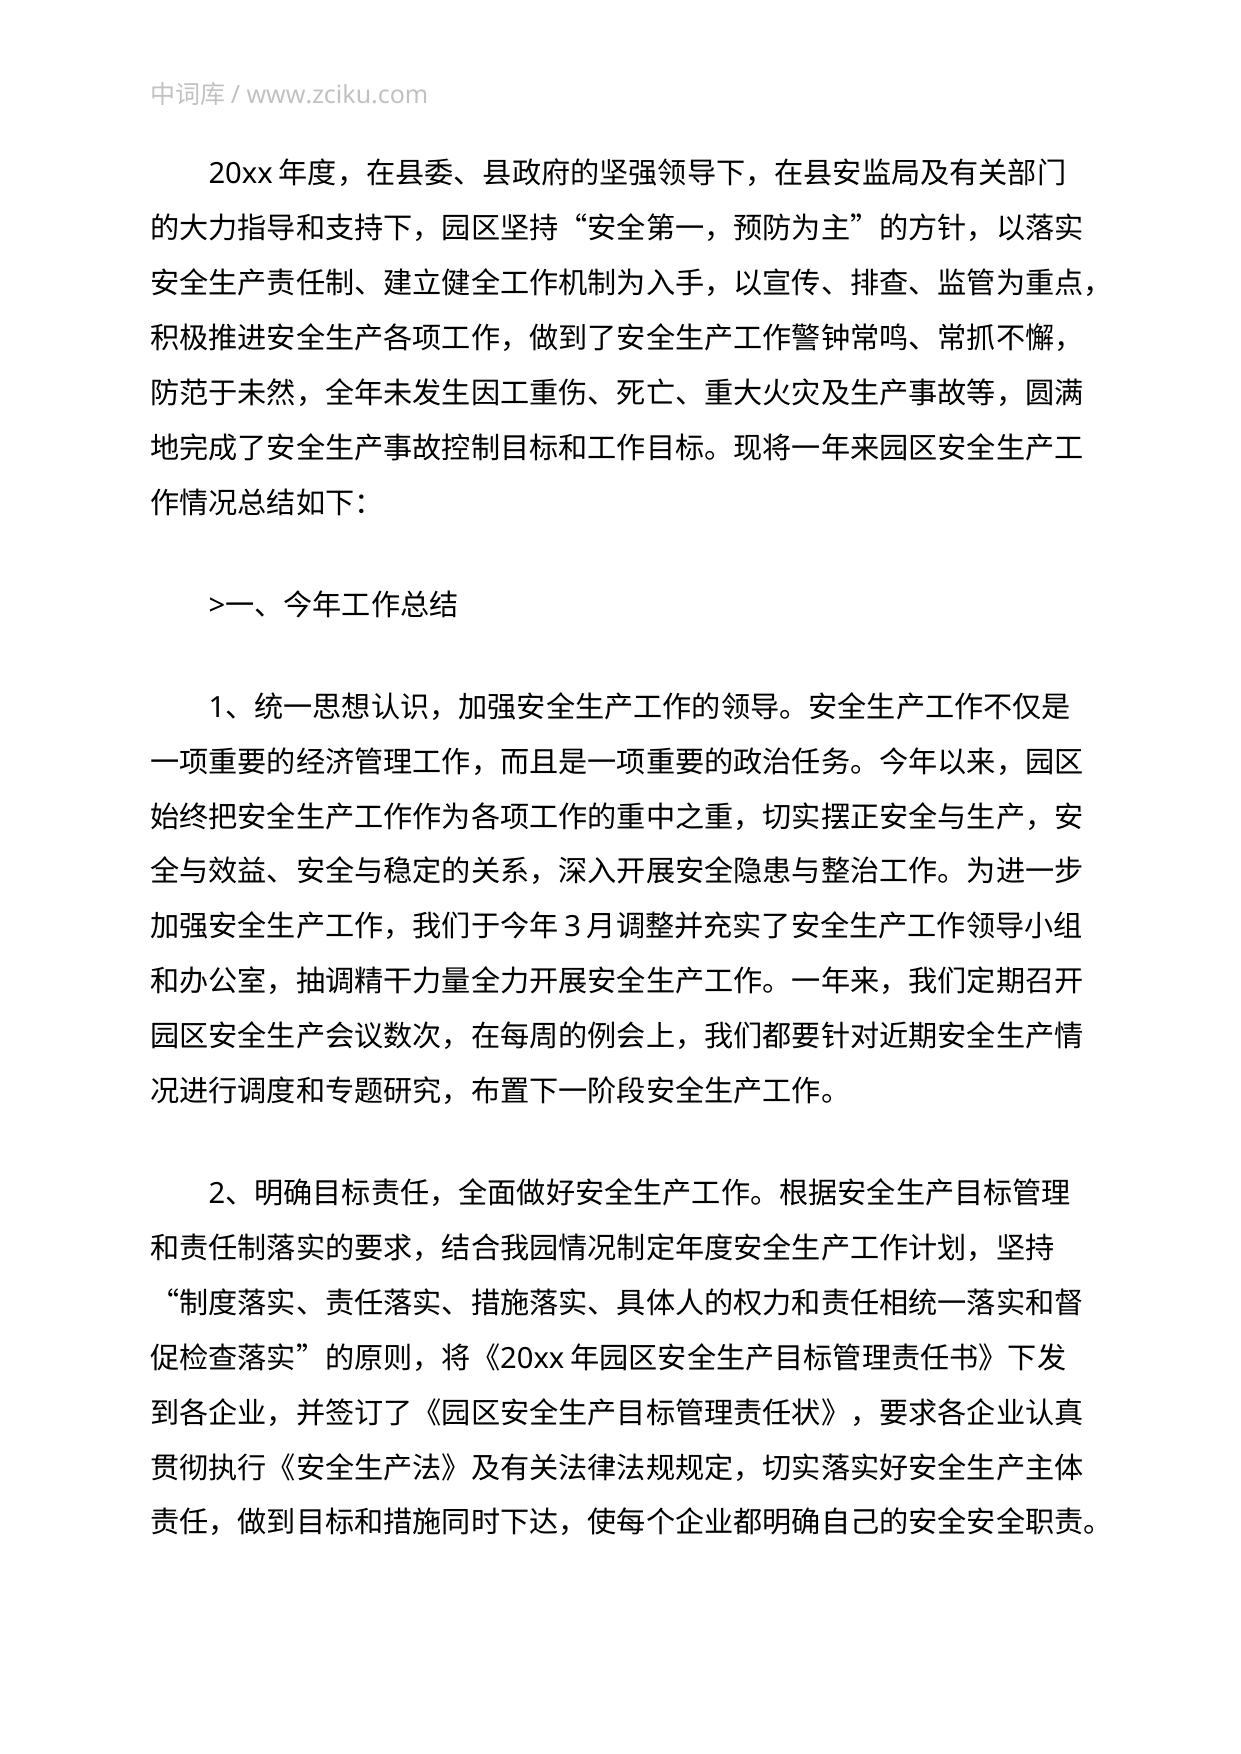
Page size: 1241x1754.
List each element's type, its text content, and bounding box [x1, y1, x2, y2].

text 2、明确目标责任，全面做好安全生产工作。根据安全生产目标管理和责任制落实的要求，结合我园情况制定年度安全生产工作计划，坚持“制度落实、责任落实、措施落实、具体人的权力和责任相统一落实和督促检查落实”的原则，将《20xx年园区安全生产目标管理责任书》下发到各企业，并签订了《园区安全生产目标管理责任状》，要求各企业认真贯彻执行《安全生产法》及有关法律法规规定，切实落实好安全生产主体责任，做到目标和措施同时下达，使每个企业都明确自己的安全安全职责。 [150, 1169, 1090, 1541]
text >一、今年工作总结 [150, 581, 1090, 624]
text 20xx年度，在县委、县政府的坚强领导下，在县安监局及有关部门的大力指导和支持下，园区坚持“安全第一，预防为主”的方针，以落实安全生产责任制、建立健全工作机制为入手，以宣传、排查、监管为重点，积极推进安全生产各项工作，做到了安全生产工作警钟常鸣、常抓不懈，防范于未然，全年未发生因工重伤、死亡、重大火灾及生产事故等，圆满地完成了安全生产事故控制目标和工作目标。现将一年来园区安全生产工作情况总结如下： [150, 150, 1090, 522]
text 1、统一思想认识，加强安全生产工作的领导。安全生产工作不仅是一项重要的经济管理工作，而且是一项重要的政治任务。今年以来，园区始终把安全生产工作作为各项工作的重中之重，切实摆正安全与生产，安全与效益、安全与稳定的关系，深入开展安全隐患与整治工作。为进一步加强安全生产工作，我们于今年3月调整并充实了安全生产工作领导小组和办公室，抽调精干力量全力开展安全生产工作。一年来，我们定期召开园区安全生产会议数次，在每周的例会上，我们都要针对近期安全生产情况进行调度和专题研究，布置下一阶段安全生产工作。 [150, 683, 1090, 1110]
